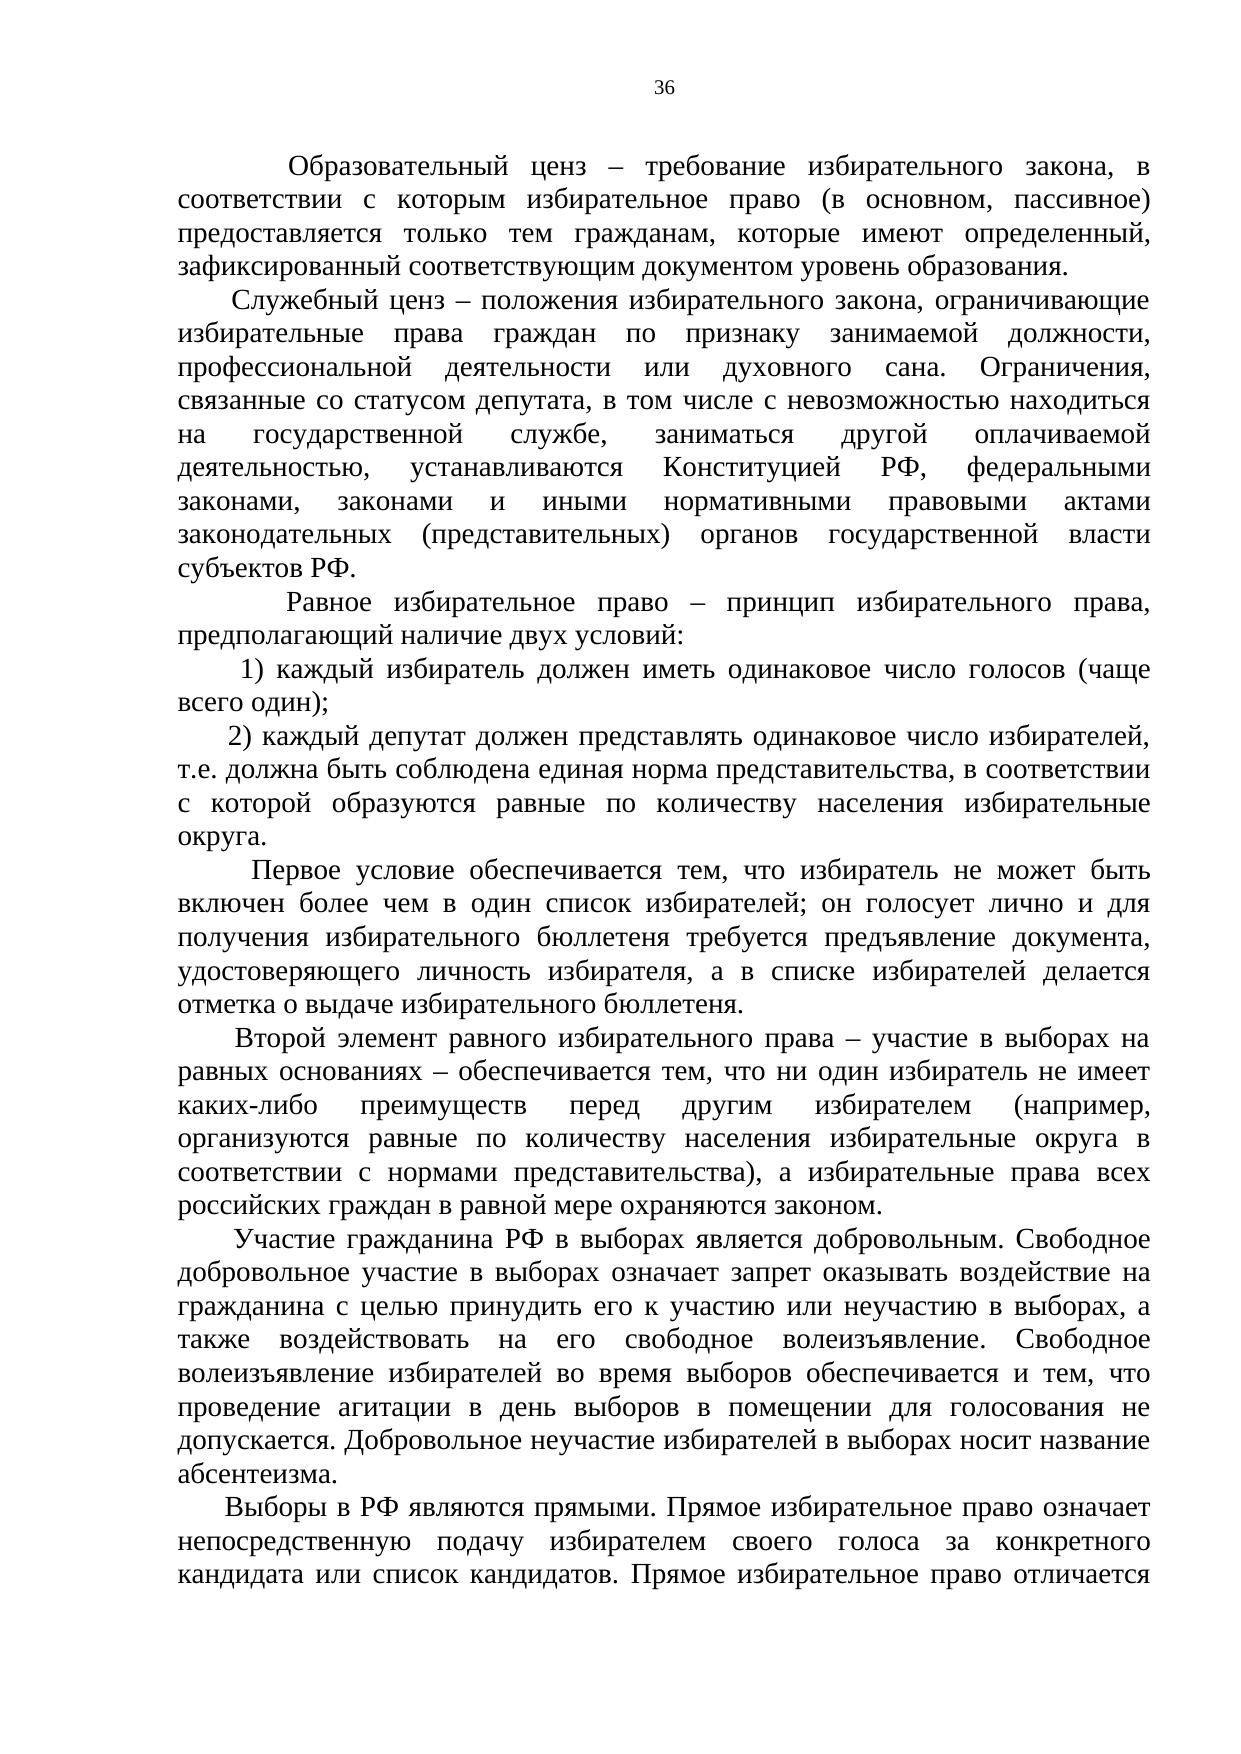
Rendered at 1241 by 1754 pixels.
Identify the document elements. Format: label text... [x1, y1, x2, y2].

text Второй элемент равного избирательного права – участие в выборах на равных основаниях – обеспечивается тем, что ни один избиратель не имеет каких-либо преимуществ перед другим избирателем (например, организуются равные по количеству населения избирательные округа в соответствии с нормами представительства), а избирательные права всех российских граждан в равной мере охраняются законом. [177, 1020, 1152, 1221]
text Служебный ценз – положения избирательного закона, ограничивающие избирательные права граждан по признаку занимаемой должности, профессиональной деятельности или духовного сана. Ограничения, связанные со статусом депутата, в том числе с невозможностью находиться на государственной службе, заниматься другой оплачиваемой деятельностью, устанавливаются Конституцией РФ, федеральными законами, законами и иными нормативными правовыми актами законодательных (представительных) органов государственной власти субъектов РФ. [177, 282, 1152, 584]
text 1) каждый избиратель должен иметь одинаковое число голосов (чаще всего один); [177, 651, 1152, 718]
text 2) каждый депутат должен представлять одинаковое число избирателей, т.е. должна быть соблюдена единая норма представительства, в соответствии с которой образуются равные по количеству населения избирательные округа. [177, 718, 1152, 852]
text Первое условие обеспечивается тем, что избиратель не может быть включен более чем в один список избирателей; он голосует лично и для получения избирательного бюллетеня требуется предъявление документа, удостоверяющего личность избирателя, а в списке избирателей делается отметка о выдаче избирательного бюллетеня. [177, 852, 1152, 1020]
text Образовательный ценз – требование избирательного закона, в соответствии с которым избирательное право (в основном, пассивное) предоставляется только тем гражданам, которые имеют определенный, зафиксированный соответствующим документом уровень образования. [177, 148, 1152, 282]
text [177, 1489, 1152, 1590]
text Равное избирательное право – принцип избирательного права, предполагающий наличие двух условий: [177, 584, 1152, 651]
text Участие гражданина РФ в выборах является добровольным. Свободное добровольное участие в выборах означает запрет оказывать воздействие на гражданина с целью принудить его к участию или неучастию в выборах, а также воздействовать на его свободное волеизъявление. Свободное волеизъявление избирателей во время выборов обеспечивается и тем, что проведение агитации в день выборов в помещении для голосования не допускается. Добровольное неучастие избирателей в выборах носит название абсентеизма. [177, 1221, 1152, 1489]
